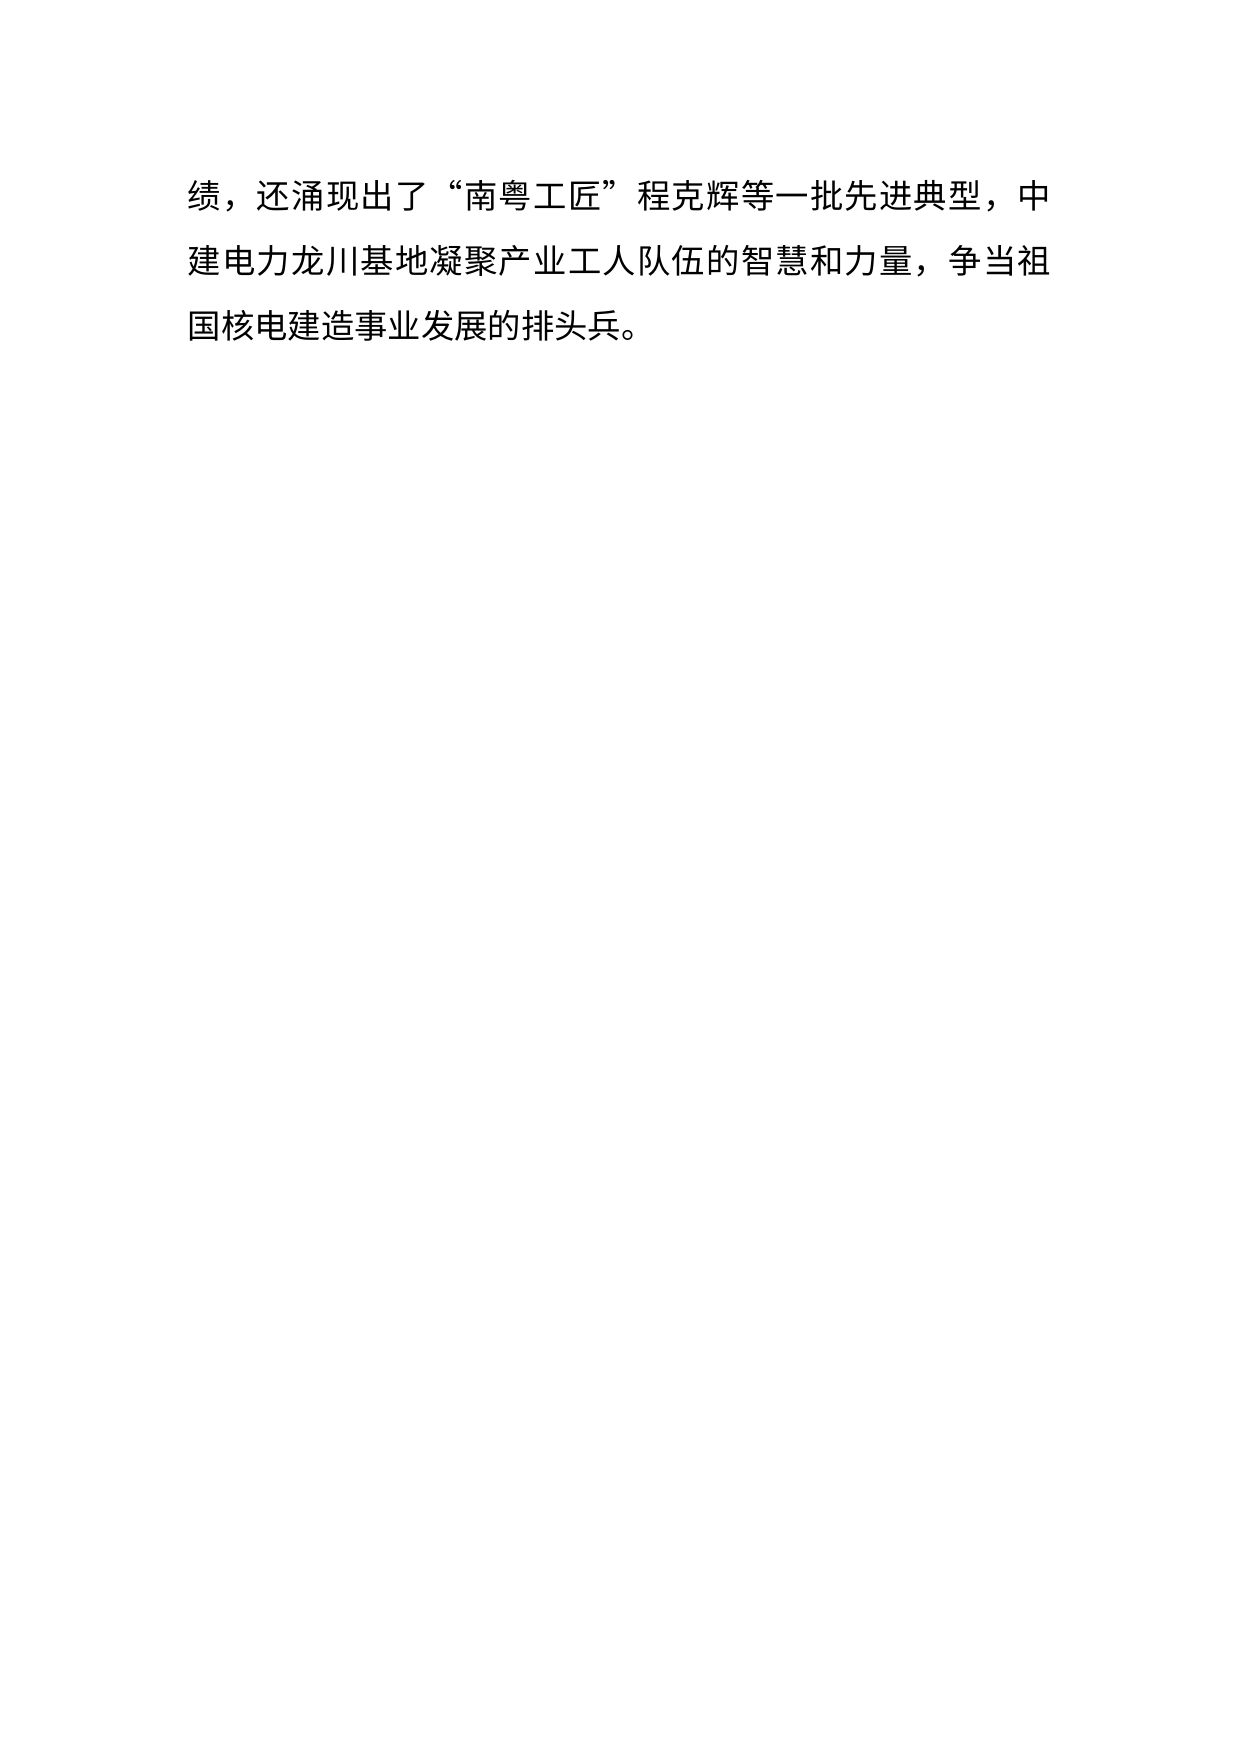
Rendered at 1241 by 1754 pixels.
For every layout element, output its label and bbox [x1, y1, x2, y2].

text [187, 162, 1053, 357]
